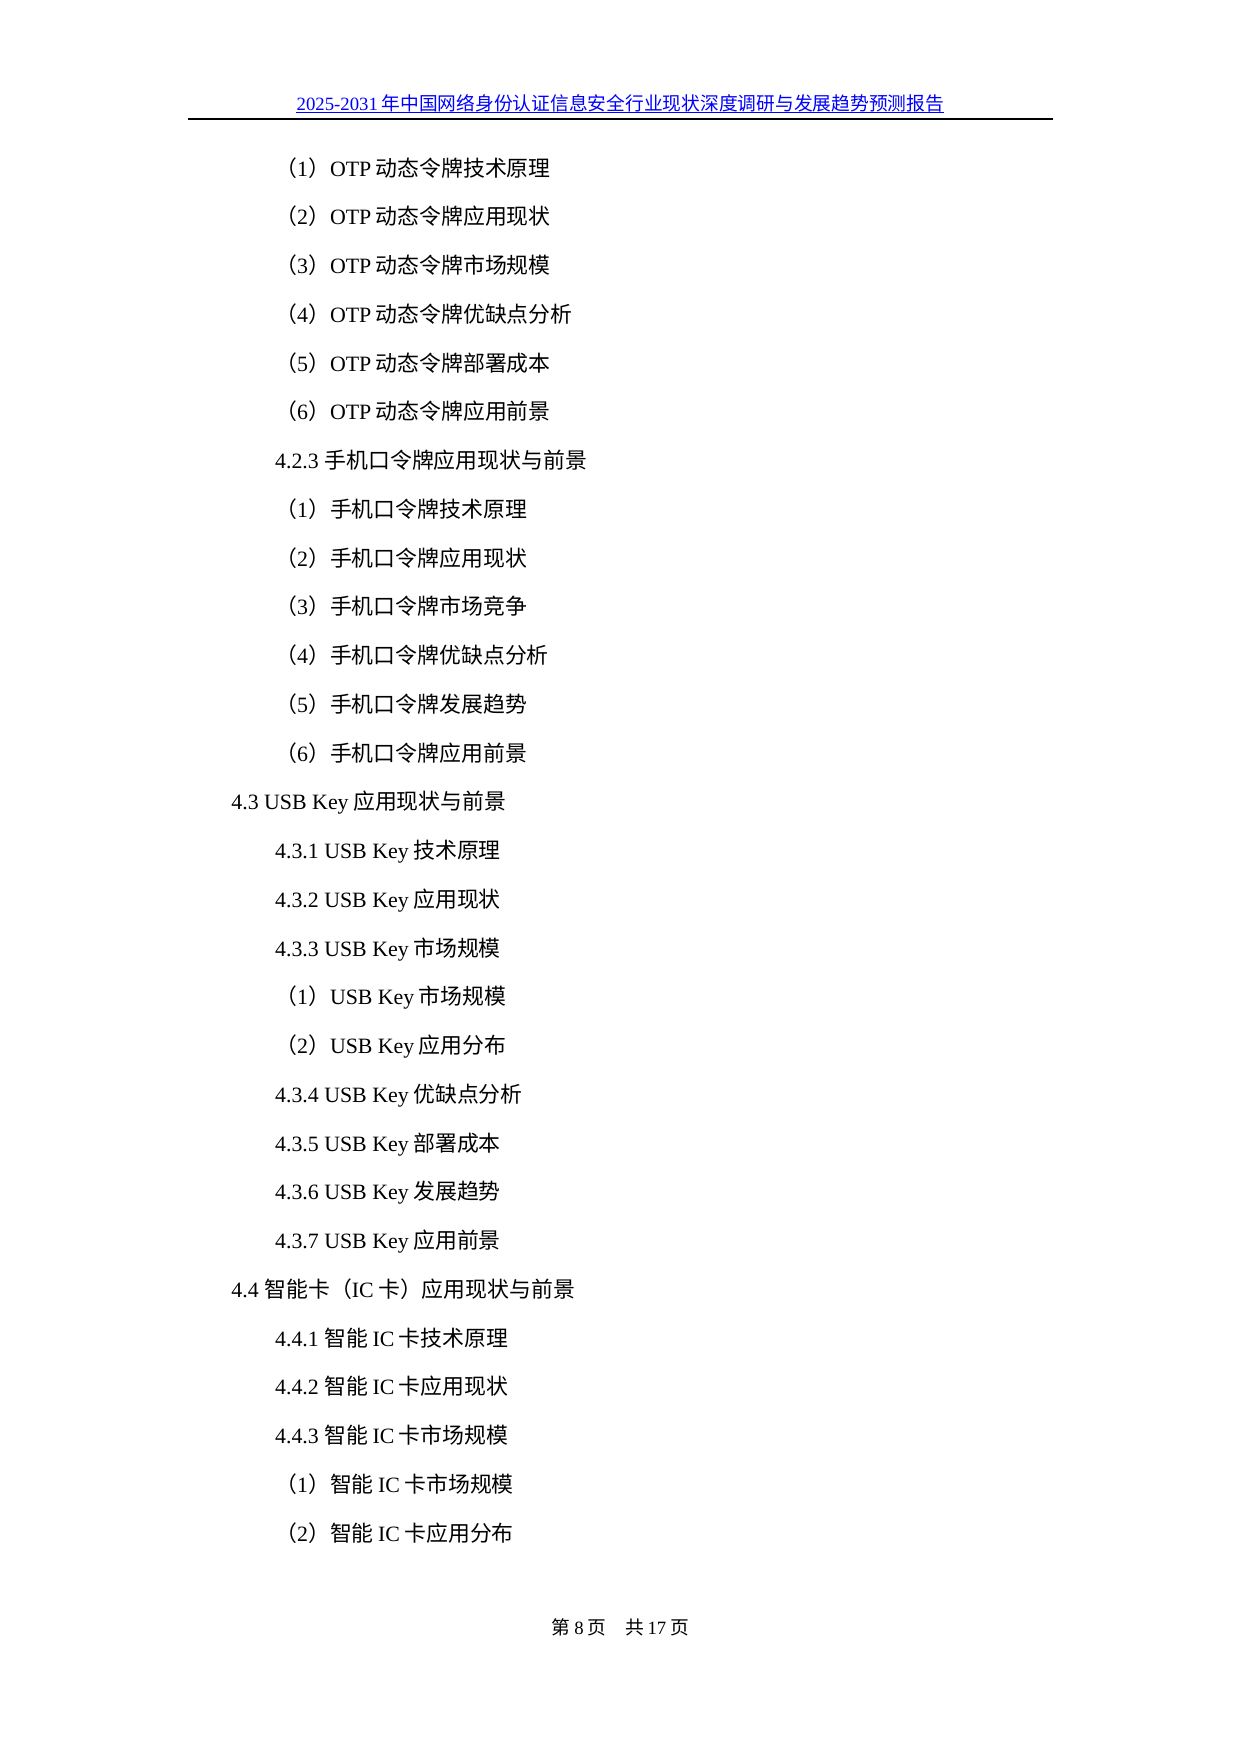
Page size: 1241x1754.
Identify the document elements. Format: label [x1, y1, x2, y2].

text [187, 150, 1053, 1548]
